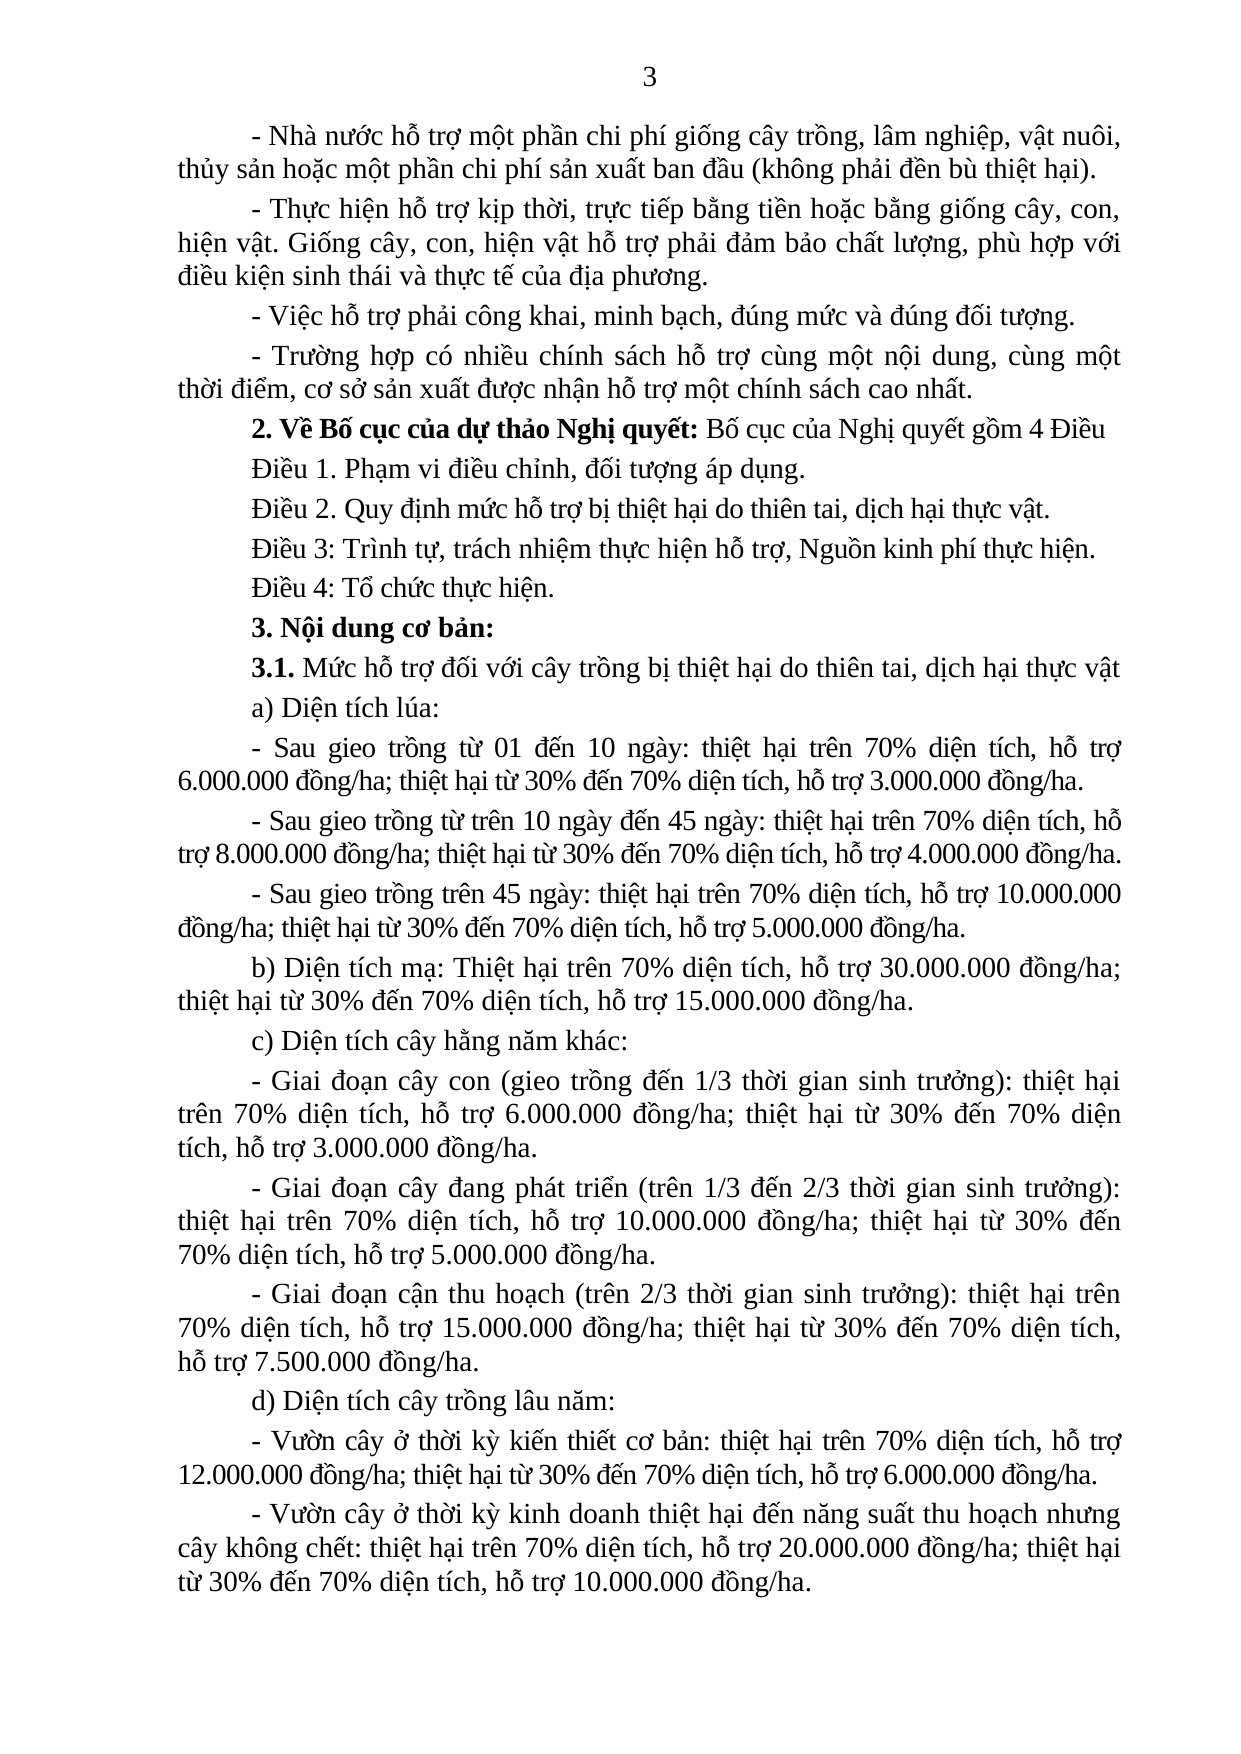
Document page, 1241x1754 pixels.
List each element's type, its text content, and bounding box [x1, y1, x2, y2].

text Điều 3: Trình tự, trách nhiệm thực hiện hỗ trợ, Nguồn kinh phí thực hiện. [177, 531, 1122, 564]
text 3.1. Mức hỗ trợ đối với cây trồng bị thiệt hại do thiên tai, dịch hại thực vật [177, 650, 1122, 684]
text - Giai đoạn cây đang phát triển (trên 1/3 đến 2/3 thời gian sinh trưởng): thiệt hại trên 70% diện tích, hỗ trợ 10.000.000 đồng/ha; thiệt hại từ 30% đến 70% diện tích, hỗ trợ 5.000.000 đồng/ha. [177, 1170, 1122, 1270]
text - Vườn cây ở thời kỳ kinh doanh thiệt hại đến năng suất thu hoạch nhưng cây không chết: thiệt hại trên 70% diện tích, hỗ trợ 20.000.000 đồng/ha; thiệt hại từ 30% đến 70% diện tích, hỗ trợ 10.000.000 đồng/ha. [177, 1497, 1122, 1597]
text - Việc hỗ trợ phải công khai, minh bạch, đúng mức và đúng đối tượng. [177, 298, 1122, 332]
text - Giai đoạn cận thu hoạch (trên 2/3 thời gian sinh trưởng): thiệt hại trên 70% diện tích, hỗ trợ 15.000.000 đồng/ha; thiệt hại từ 30% đến 70% diện tích, hỗ trợ 7.500.000 đồng/ha. [177, 1277, 1122, 1377]
text - Sau gieo trồng trên 45 ngày: thiệt hại trên 70% diện tích, hỗ trợ 10.000.000 đồng/ha; thiệt hại từ 30% đến 70% diện tích, hỗ trợ 5.000.000 đồng/ha. [177, 876, 1122, 943]
text 2. Về Bố cục của dự thảo Nghị quyết: Bố cục của Nghị quyết gồm 4 Điều [177, 411, 1122, 445]
text - Sau gieo trồng từ trên 10 ngày đến 45 ngày: thiệt hại trên 70% diện tích, hỗ trợ 8.000.000 đồng/ha; thiệt hại từ 30% đến 70% diện tích, hỗ trợ 4.000.000 đồng/ha. [177, 803, 1122, 870]
text - Giai đoạn cây con (gieo trồng đến 1/3 thời gian sinh trưởng): thiệt hại trên 70% diện tích, hỗ trợ 6.000.000 đồng/ha; thiệt hại từ 30% đến 70% diện tích, hỗ trợ 3.000.000 đồng/ha. [177, 1063, 1122, 1163]
text - Sau gieo trồng từ 01 đến 10 ngày: thiệt hại trên 70% diện tích, hỗ trợ 6.000.000 đồng/ha; thiệt hại từ 30% đến 70% diện tích, hỗ trợ 3.000.000 đồng/ha. [177, 730, 1122, 797]
text 3. Nội dung cơ bản: [177, 610, 1122, 644]
text c) Diện tích cây hằng năm khác: [177, 1023, 1122, 1057]
text b) Diện tích mạ: Thiệt hại trên 70% diện tích, hỗ trợ 30.000.000 đồng/ha; thiệt hại từ 30% đến 70% diện tích, hỗ trợ 15.000.000 đồng/ha. [177, 950, 1122, 1017]
text a) Diện tích lúa: [177, 690, 1122, 723]
text Điều 2. Quy định mức hỗ trợ bị thiệt hại do thiên tai, dịch hại thực vật. [177, 491, 1122, 524]
text - Vườn cây ở thời kỳ kiến thiết cơ bản: thiệt hại trên 70% diện tích, hỗ trợ 12.000.000 đồng/ha; thiệt hại từ 30% đến 70% diện tích, hỗ trợ 6.000.000 đồng/ha. [177, 1423, 1122, 1490]
text d) Diện tích cây trồng lâu năm: [177, 1383, 1122, 1417]
text Điều 4: Tổ chức thực hiện. [177, 571, 1122, 604]
text - Nhà nước hỗ trợ một phần chi phí giống cây trồng, lâm nghiệp, vật nuôi, thủy sản hoặc một phần chi phí sản xuất ban đầu (không phải đền bù thiệt hại). [177, 118, 1122, 185]
text Điều 1. Phạm vi điều chỉnh, đối tượng áp dụng. [177, 451, 1122, 485]
text - Trường hợp có nhiều chính sách hỗ trợ cùng một nội dung, cùng một thời điểm, cơ sở sản xuất được nhận hỗ trợ một chính sách cao nhất. [177, 338, 1122, 405]
text - Thực hiện hỗ trợ kịp thời, trực tiếp bằng tiền hoặc bằng giống cây, con, hiện vật. Giống cây, con, hiện vật hỗ trợ phải đảm bảo chất lượng, phù hợp với điều kiện sinh thái và thực tế của địa phương. [177, 191, 1122, 292]
